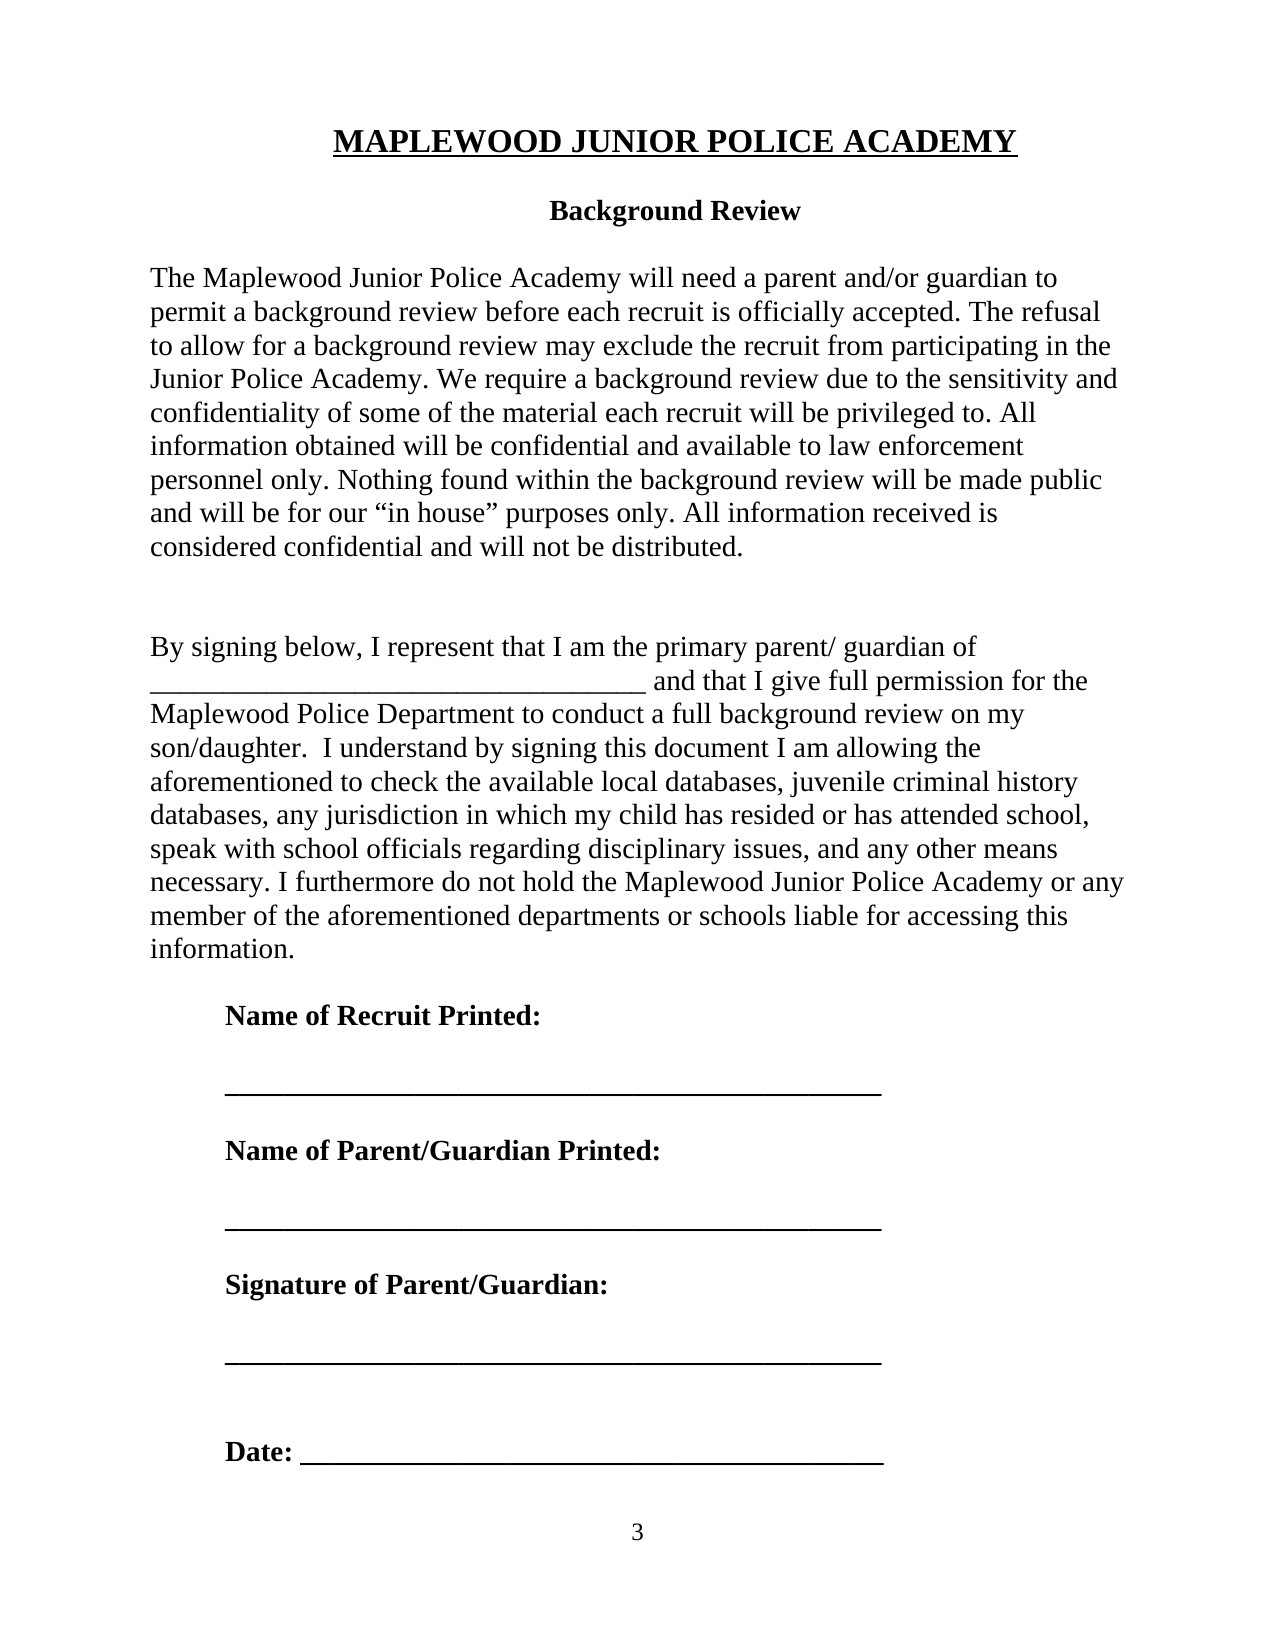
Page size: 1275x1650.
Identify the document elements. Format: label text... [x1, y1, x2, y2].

text Name of Parent/Guardian Printed: [225, 1133, 1125, 1166]
text _____________________________________________ [225, 1200, 1125, 1233]
text The Maplewood Junior Police Academy will need a parent and/or guardian to permit a background review before each recruit is officially accepted. The refusal to allow for a background review may exclude the recruit from participating in the Junior Police Academy. We require a background review due to the sensitivity and confidentiality of some of the material each recruit will be privileged to. All information obtained will be confidential and available to law enforcement personnel only. Nothing found within the background review will be made public and will be for our “in house” purposes only. All information received is considered confidential and will not be distributed. [150, 261, 1125, 562]
text MAPLEWOOD JUNIOR POLICE ACADEMY [225, 122, 1125, 160]
text _____________________________________________ [225, 1066, 1125, 1099]
text Background Review [225, 193, 1125, 227]
text _____________________________________________ [225, 1334, 1125, 1367]
text By signing below, I represent that I am the primary parent/ guardian of __________________________________ and that I give full permission for the Maplewood Police Department to conduct a full background review on my son/daughter. I understand by signing this document I am allowing the aforementioned to check the available local databases, juvenile criminal history databases, any jurisdiction in which my child has resided or has attended school, speak with school officials regarding disciplinary issues, and any other means necessary. I furthermore do not hold the Maplewood Junior Police Academy or any member of the aforementioned departments or schools liable for accessing this information. [150, 629, 1125, 965]
text Signature of Parent/Guardian: [225, 1267, 1125, 1300]
text Name of Recruit Printed: [225, 998, 1125, 1032]
text Date: ________________________________________ [225, 1434, 1125, 1468]
